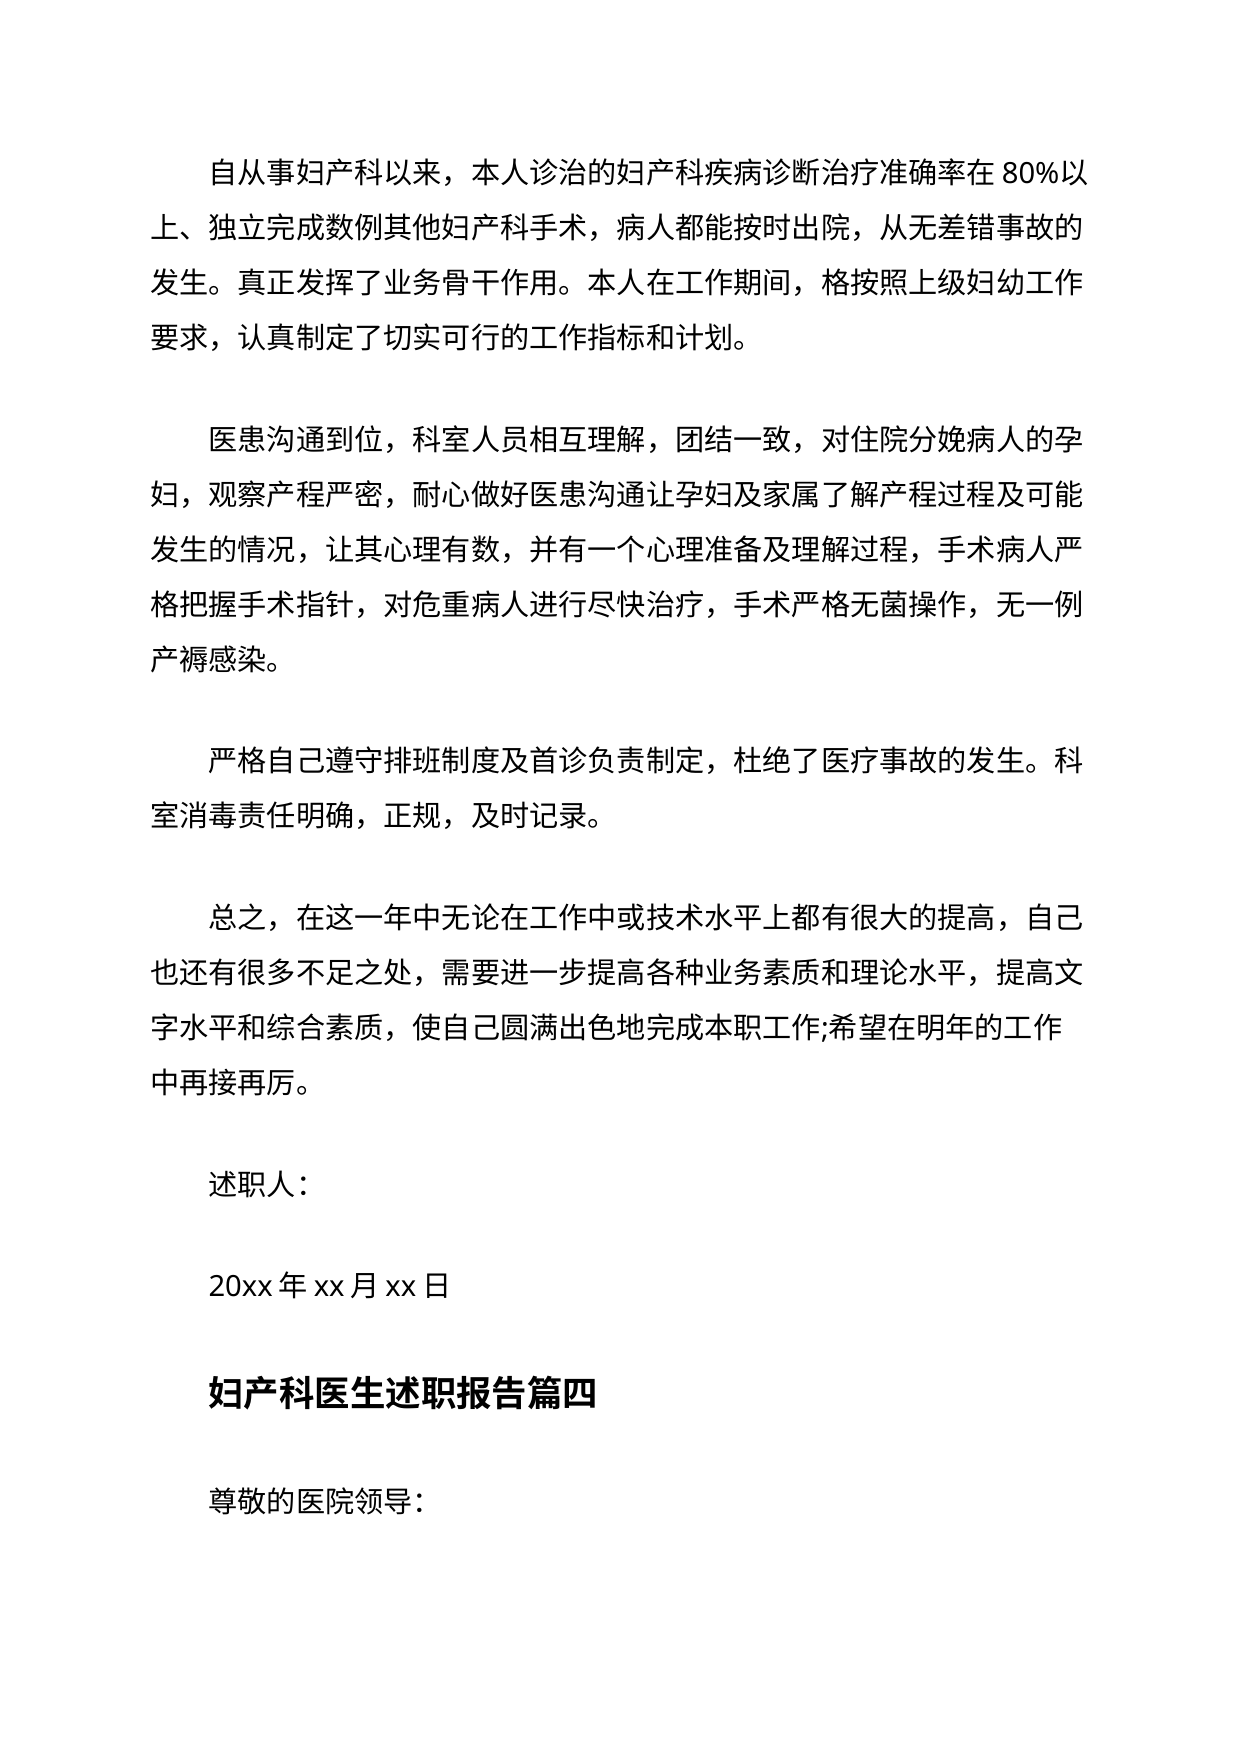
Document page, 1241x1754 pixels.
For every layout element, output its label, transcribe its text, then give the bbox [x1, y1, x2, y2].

text 总之，在这一年中无论在工作中或技术水平上都有很大的提高，自己也还有很多不足之处，需要进一步提高各种业务素质和理论水平，提高文字水平和综合素质，使自己圆满出色地完成本职工作;希望在明年的工作中再接再厉。 [150, 894, 1090, 1102]
text 尊敬的医院领导： [150, 1478, 1090, 1521]
text 严格自己遵守排班制度及首诊负责制定，杜绝了医疗事故的发生。科室消毒责任明确，正规，及时记录。 [150, 738, 1090, 835]
text 妇产科医生述职报告篇四 [150, 1365, 1090, 1416]
text 述职人： [150, 1161, 1090, 1203]
text 自从事妇产科以来，本人诊治的妇产科疾病诊断治疗准确率在80%以上、独立完成数例其他妇产科手术，病人都能按时出院，从无差错事故的发生。真正发挥了业务骨干作用。本人在工作期间，格按照上级妇幼工作要求，认真制定了切实可行的工作指标和计划。 [150, 150, 1090, 357]
text 20xx年xx月xx日 [150, 1263, 1090, 1305]
text 医患沟通到位，科室人员相互理解，团结一致，对住院分娩病人的孕妇，观察产程严密，耐心做好医患沟通让孕妇及家属了解产程过程及可能发生的情况，让其心理有数，并有一个心理准备及理解过程，手术病人严格把握手术指针，对危重病人进行尽快治疗，手术严格无菌操作，无一例产褥感染。 [150, 417, 1090, 678]
